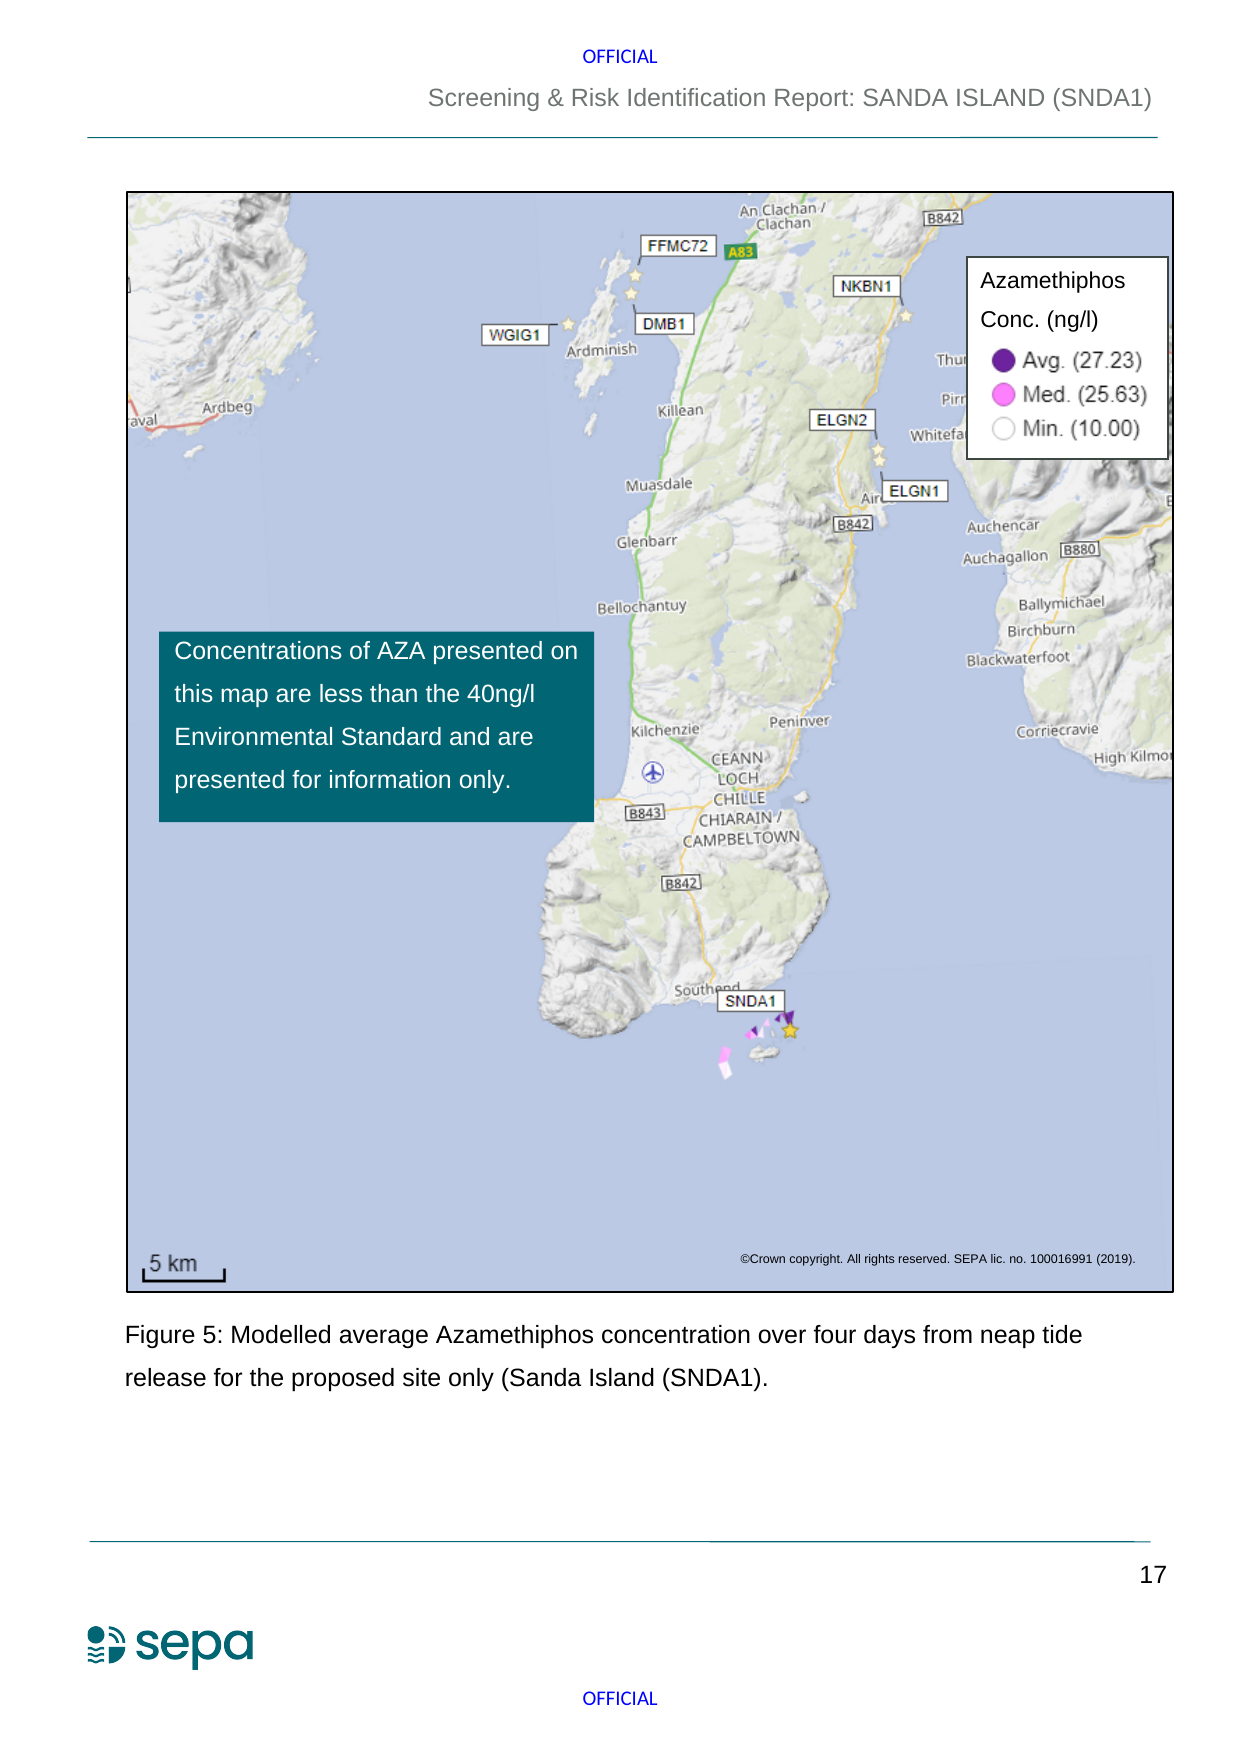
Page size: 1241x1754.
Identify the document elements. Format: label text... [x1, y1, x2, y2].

picture [87, 1626, 253, 1670]
picture [128, 193, 1172, 1291]
text Figure 5: Modelled average Azamethiphos concentration over four days from neap tide release for the proposed site only (Sanda Island (SNDA1). [124, 1320, 1153, 1392]
